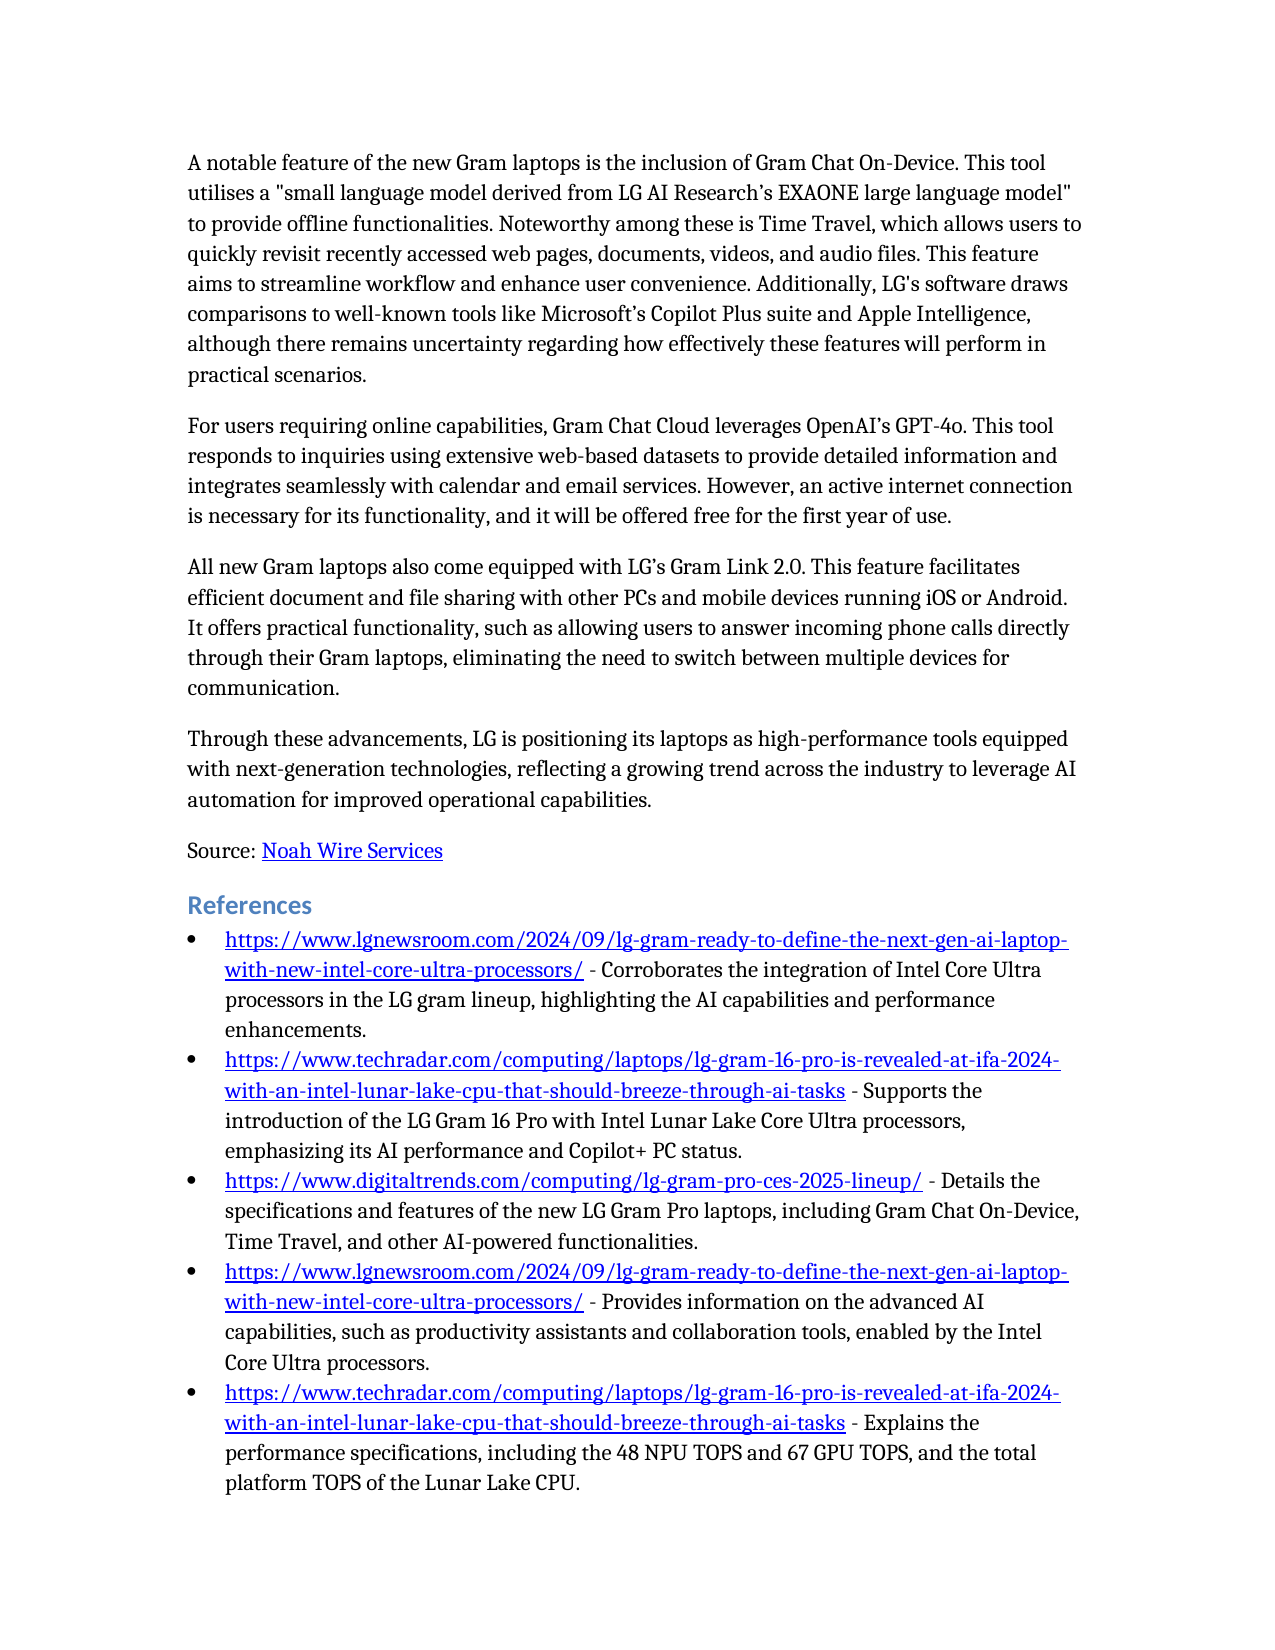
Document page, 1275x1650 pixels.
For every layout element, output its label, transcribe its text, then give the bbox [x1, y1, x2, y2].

text A notable feature of the new Gram laptops is the inclusion of Gram Chat On-Device. This tool utilises a "small language model derived from LG AI Research’s EXAONE large language model" to provide offline functionalities. Noteworthy among these is Time Travel, which allows users to quickly revisit recently accessed web pages, documents, videos, and audio files. This feature aims to streamline workflow and enhance user convenience. Additionally, LG's software draws comparisons to well-known tools like Microsoft’s Copilot Plus suite and Apple Intelligence, although there remains uncertainty regarding how effectively these features will perform in practical scenarios. [187, 150, 1087, 388]
list https://www.techradar.com/computing/laptops/lg-gram-16-pro-is-revealed-at-ifa-2024-with-an-intel-lunar-lake-cpu-that-should-breeze-through-ai-tasks - Supports the introduction of the LG Gram 16 Pro with Intel Lunar Lake Core Ultra processors, emphasizing its AI performance and Copilot+ PC status. [187, 1047, 1087, 1164]
text For users requiring online capabilities, Gram Chat Cloud leverages OpenAI’s GPT-4o. This tool responds to inquiries using extensive web-based datasets to provide detailed information and integrates seamlessly with calendar and email services. However, an active internet connection is necessary for its functionality, and it will be offered free for the first year of use. [187, 412, 1087, 529]
list https://www.lgnewsroom.com/2024/09/lg-gram-ready-to-define-the-next-gen-ai-laptop-with-new-intel-core-ultra-processors/ - Corroborates the integration of Intel Core Ultra processors in the LG gram lineup, highlighting the AI capabilities and performance enhancements. [187, 926, 1087, 1043]
subtitle References [187, 888, 1087, 922]
list https://www.digitaltrends.com/computing/lg-gram-pro-ces-2025-lineup/ - Details the specifications and features of the new LG Gram Pro laptops, including Gram Chat On-Device, Time Travel, and other AI-powered functionalities. [187, 1168, 1087, 1255]
text Source: Noah Wire Services [187, 837, 1087, 864]
text All new Gram laptops also come equipped with LG’s Gram Link 2.0. This feature facilitates efficient document and file sharing with other PCs and mobile devices running iOS or Android. It offers practical functionality, such as allowing users to answer incoming phone calls directly through their Gram laptops, eliminating the need to switch between multiple devices for communication. [187, 554, 1087, 701]
list https://www.techradar.com/computing/laptops/lg-gram-16-pro-is-revealed-at-ifa-2024-with-an-intel-lunar-lake-cpu-that-should-breeze-through-ai-tasks - Explains the performance specifications, including the 48 NPU TOPS and 67 GPU TOPS, and the total platform TOPS of the Lunar Lake CPU. [187, 1379, 1087, 1497]
list https://www.lgnewsroom.com/2024/09/lg-gram-ready-to-define-the-next-gen-ai-laptop-with-new-intel-core-ultra-processors/ - Provides information on the advanced AI capabilities, such as productivity assistants and collaboration tools, enabled by the Intel Core Ultra processors. [187, 1259, 1087, 1376]
text Through these advancements, LG is positioning its laptops as high-performance tools equipped with next-generation technologies, reflecting a growing trend across the industry to leverage AI automation for improved operational capabilities. [187, 726, 1087, 813]
